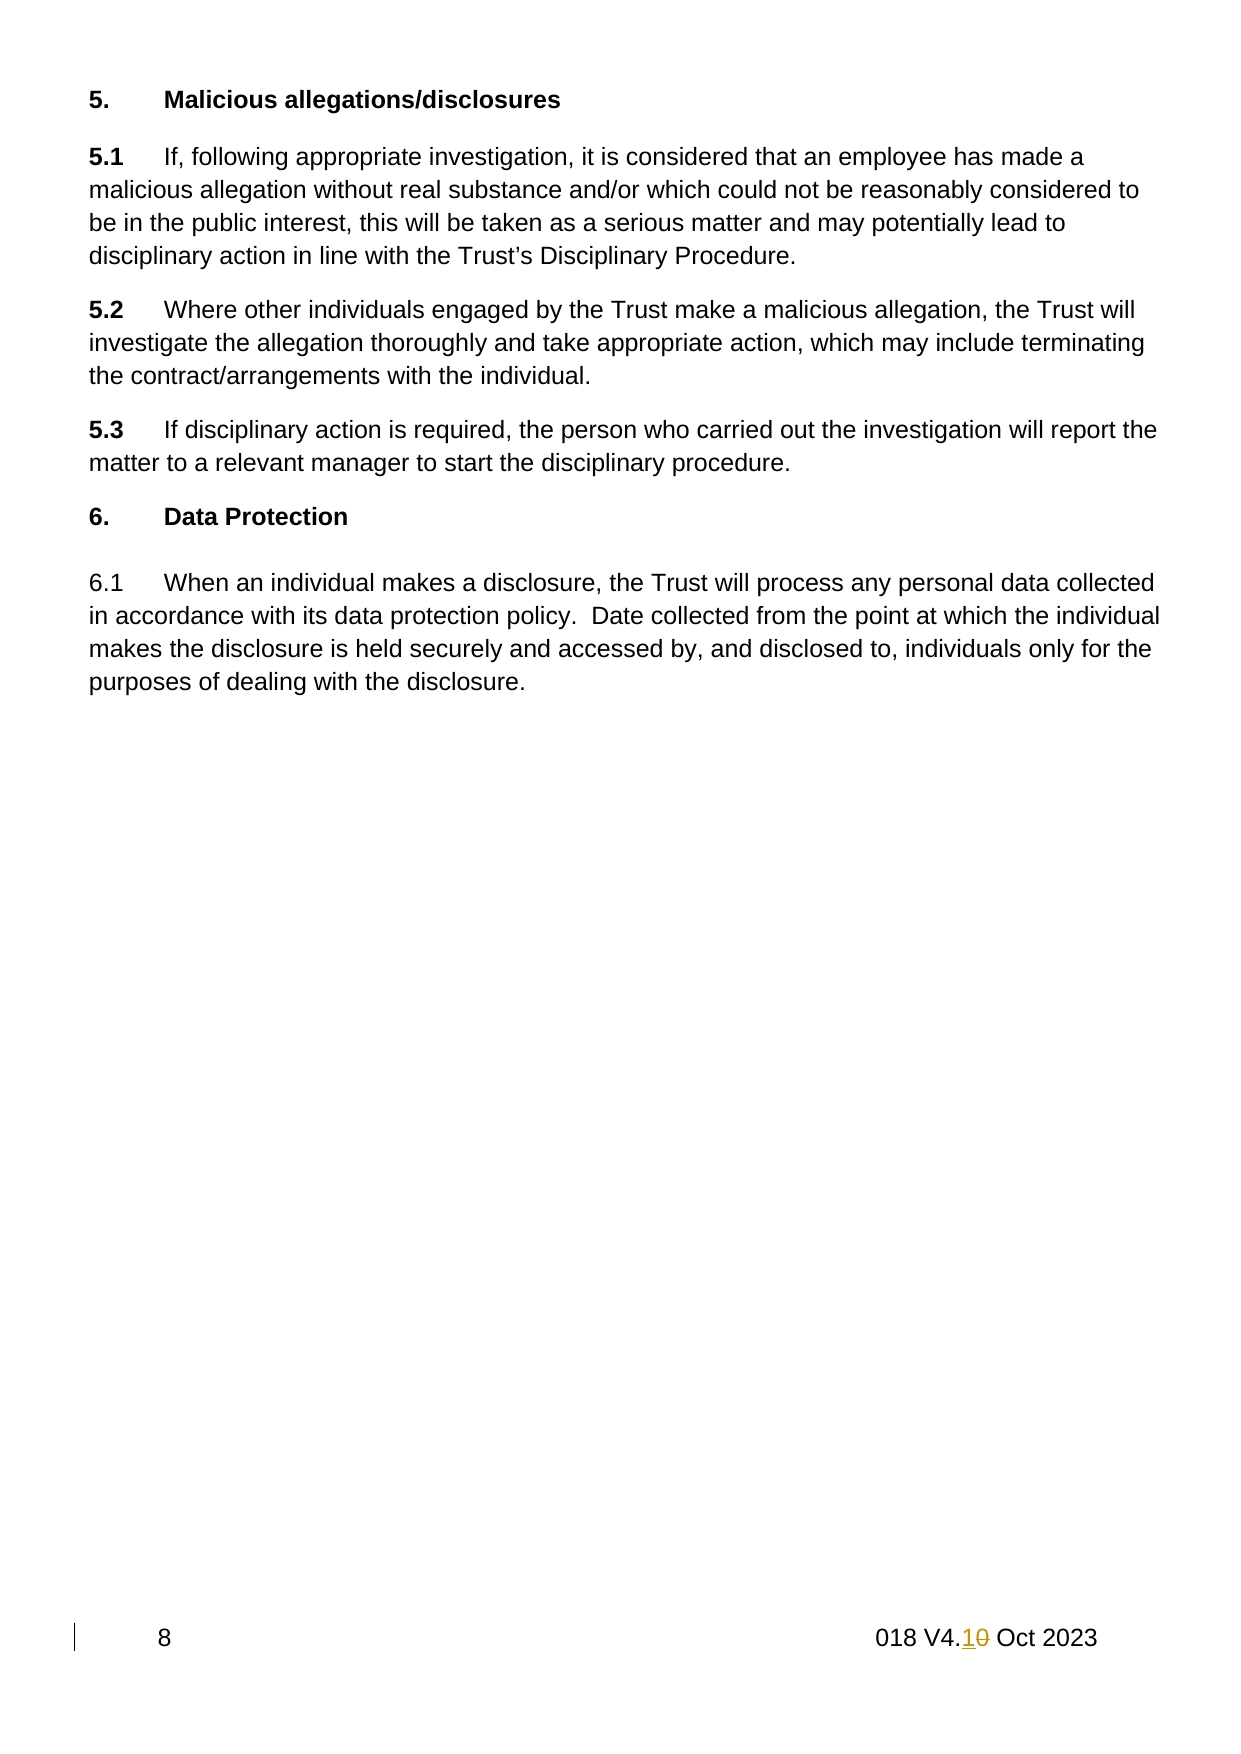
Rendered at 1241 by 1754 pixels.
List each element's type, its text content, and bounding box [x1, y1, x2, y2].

text 6. Data Protection 6.1 When an individual makes a disclosure, the Trust will process any personal data collected in accordance with its data protection policy. Date collected from the point at which the individual makes the disclosure is held securely and accessed by, and disclosed to, individuals only for the purposes of dealing with the disclosure. [89, 502, 1167, 696]
text 5.2 Where other individuals engaged by the Trust make a malicious allegation, the Trust will investigate the allegation thoroughly and take appropriate action, which may include terminating the contract/arrangements with the individual. [89, 295, 1167, 390]
text 5.1 If, following appropriate investigation, it is considered that an employee has made a malicious allegation without real substance and/or which could not be reasonably considered to be in the public interest, this will be taken as a serious matter and may potentially lead to disciplinary action in line with the Trust’s Disciplinary Procedure. [89, 142, 1167, 270]
text 5.3 If disciplinary action is required, the person who carried out the investigation will report the matter to a relevant manager to start the disciplinary procedure. [89, 415, 1167, 477]
subtitle 5. Malicious allegations/disclosures [89, 85, 1167, 113]
